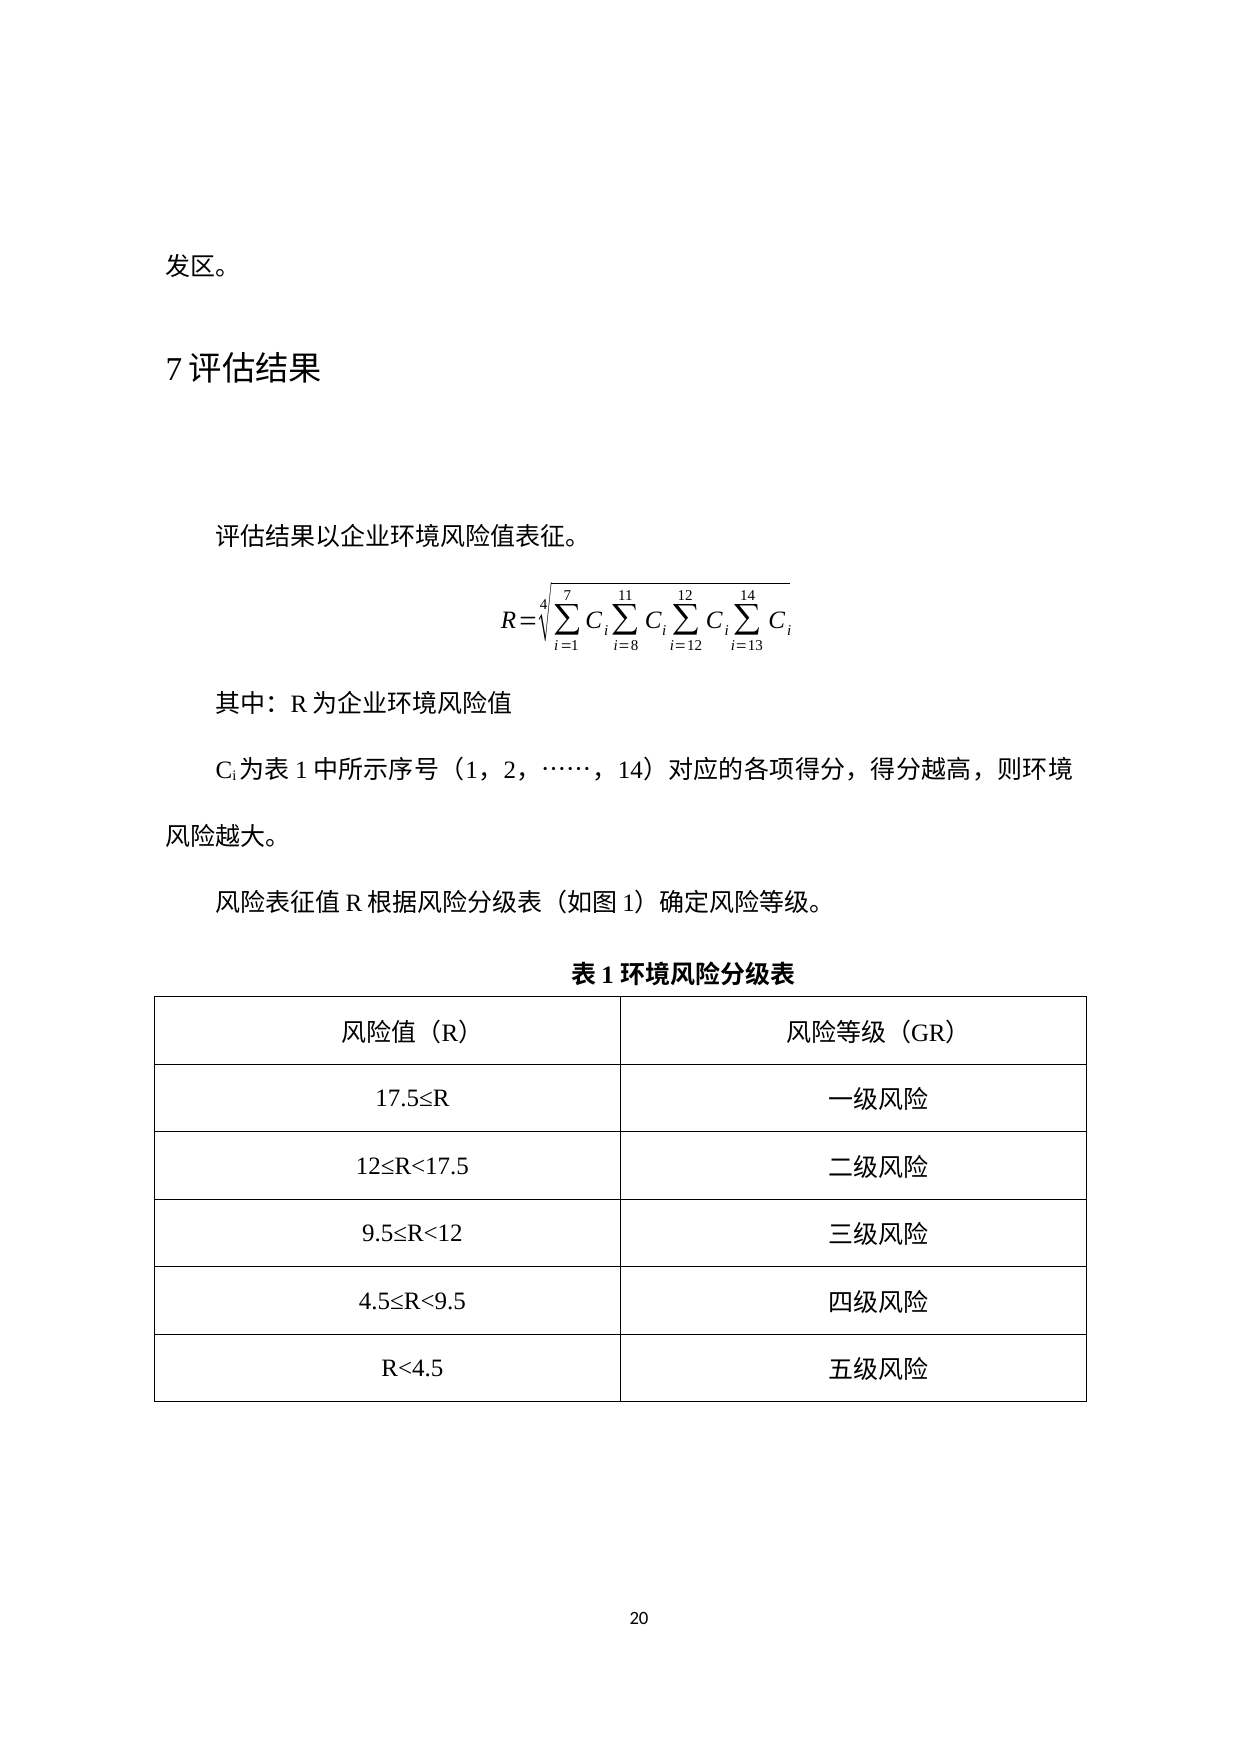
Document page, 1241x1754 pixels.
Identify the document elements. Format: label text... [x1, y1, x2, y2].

text 评估结果以企业环境风险值表征。 [165, 502, 1075, 568]
table_cell 12≤R<17.5 [155, 1132, 620, 1199]
table_header 风险值（R） [155, 997, 620, 1064]
table_header 风险等级（GR） [621, 997, 1086, 1064]
table_cell 三级风险 [621, 1200, 1086, 1266]
table_cell 二级风险 [621, 1132, 1086, 1199]
text 其中：R为企业环境风险值 [165, 668, 1075, 734]
table_cell 一级风险 [621, 1065, 1086, 1131]
table_cell R<4.5 [155, 1335, 620, 1401]
table_cell 17.5≤R [155, 1065, 620, 1131]
text 表1 环境风险分级表 [165, 934, 1075, 996]
table_cell 9.5≤R<12 [155, 1200, 620, 1266]
text 风险表征值R根据风险分级表（如图1）确定风险等级。 [165, 867, 1075, 934]
table_cell 4.5≤R<9.5 [155, 1267, 620, 1334]
table_cell 五级风险 [621, 1335, 1086, 1401]
text Ci为表1中所示序号（1，2，……，14）对应的各项得分，得分越高，则环境风险越大。 [165, 734, 1075, 867]
table_cell 四级风险 [621, 1267, 1086, 1334]
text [165, 231, 1075, 298]
subtitle 7评估结果 [165, 333, 1075, 399]
